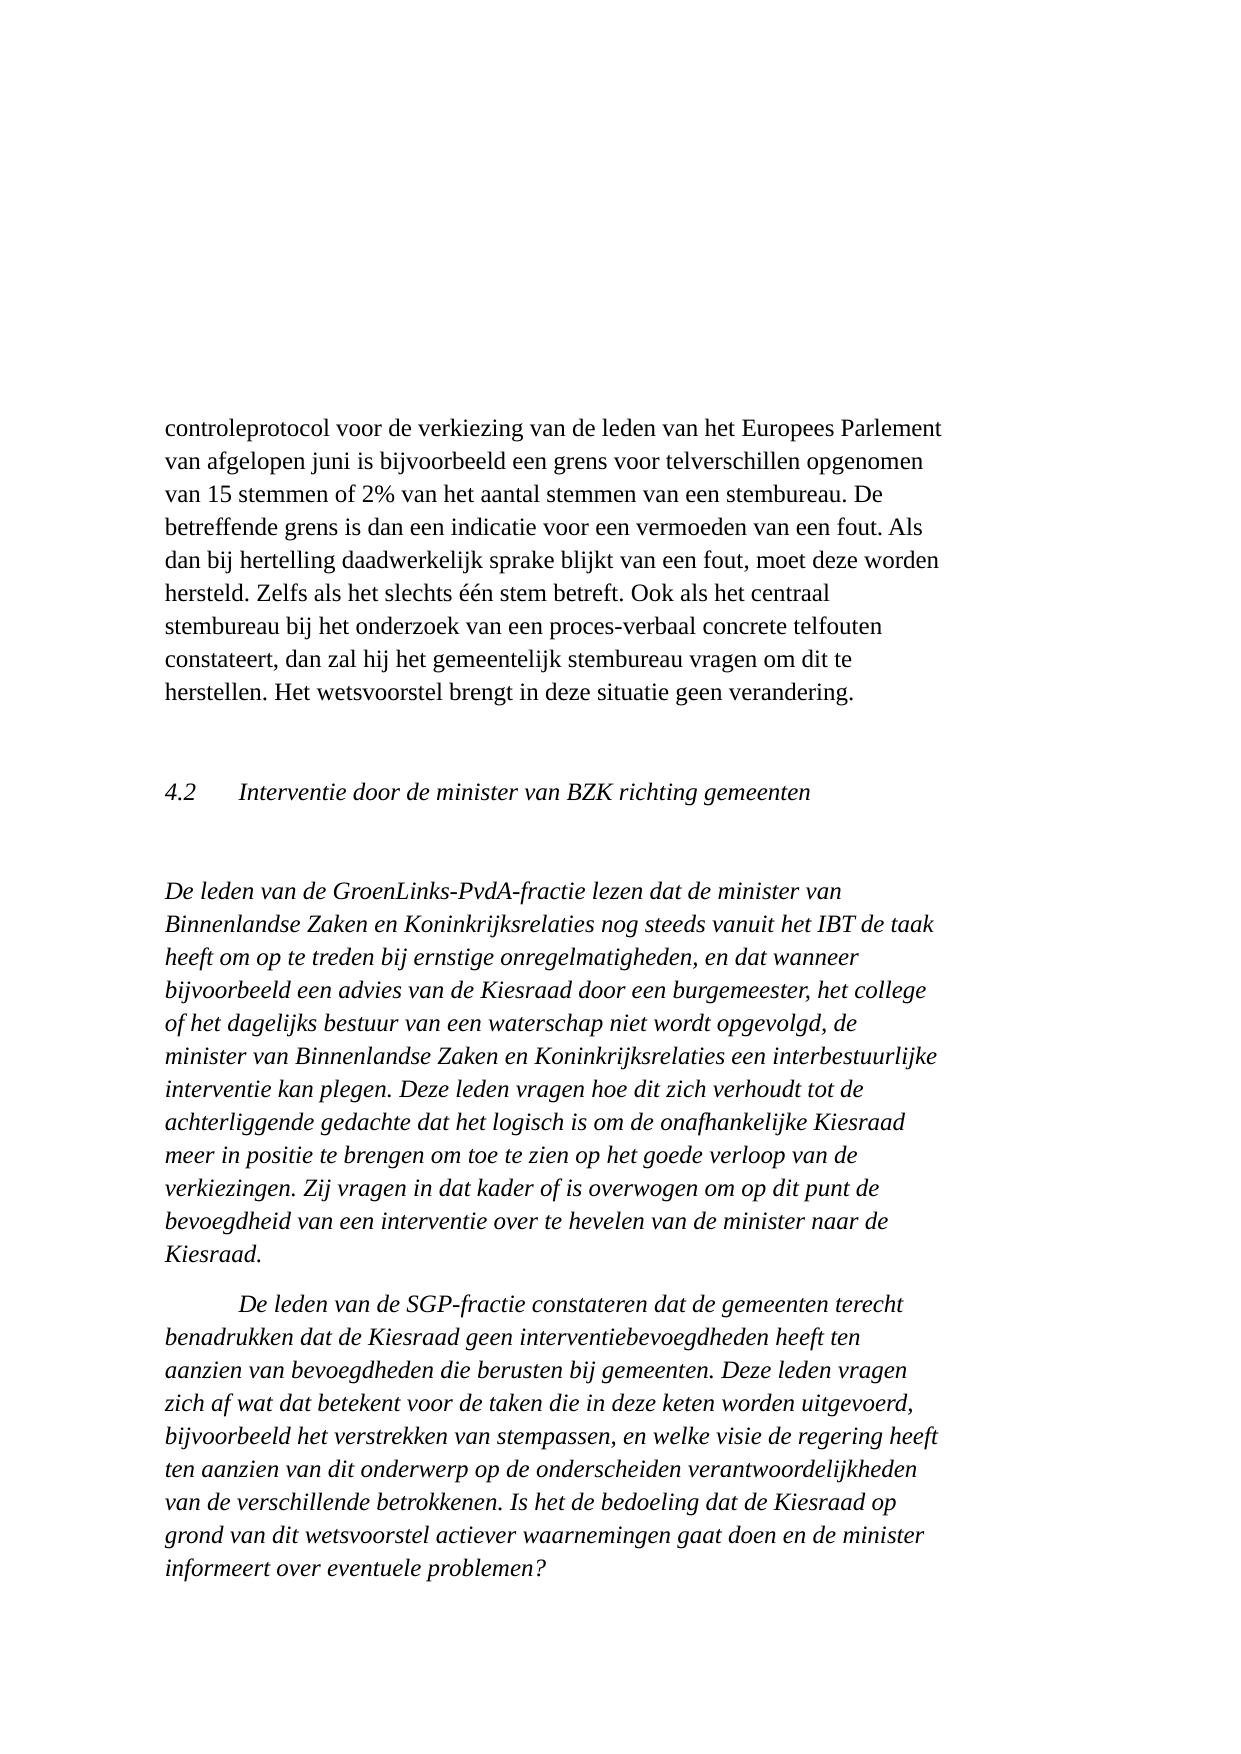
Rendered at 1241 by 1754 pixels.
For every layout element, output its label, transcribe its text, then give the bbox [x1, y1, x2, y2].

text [164, 413, 946, 706]
text 4.2 Interventie door de minister van BZK richting gemeenten [164, 777, 946, 805]
text De leden van de SGP-fractie constateren dat de gemeenten terecht benadrukken dat de Kiesraad geen interventiebevoegdheden heeft ten aanzien van bevoegdheden die berusten bij gemeenten. Deze leden vragen zich af wat dat betekent voor de taken die in deze keten worden uitgevoerd, bijvoorbeeld het verstrekken van stempassen, en welke visie de regering heeft ten aanzien van dit onderwerp op de onderscheiden verantwoordelijkheden van de verschillende betrokkenen. Is het de bedoeling dat de Kiesraad op grond van dit wetsvoorstel actiever waarnemingen gaat doen en de minister informeert over eventuele problemen? [164, 1289, 946, 1582]
text De leden van de GroenLinks-PvdA-fractie lezen dat de minister van Binnenlandse Zaken en Koninkrijksrelaties nog steeds vanuit het IBT de taak heeft om op te treden bij ernstige onregelmatigheden, en dat wanneer bijvoorbeeld een advies van de Kiesraad door een burgemeester, het college of het dagelijks bestuur van een waterschap niet wordt opgevolgd, de minister van Binnenlandse Zaken en Koninkrijksrelaties een interbestuurlijke interventie kan plegen. Deze leden vragen hoe dit zich verhoudt tot de achterliggende gedachte dat het logisch is om de onafhankelijke Kiesraad meer in positie te brengen om toe te zien op het goede verloop van de verkiezingen. Zij vragen in dat kader of is overwogen om op dit punt de bevoegdheid van een interventie over te hevelen van de minister naar de Kiesraad. [164, 876, 946, 1268]
